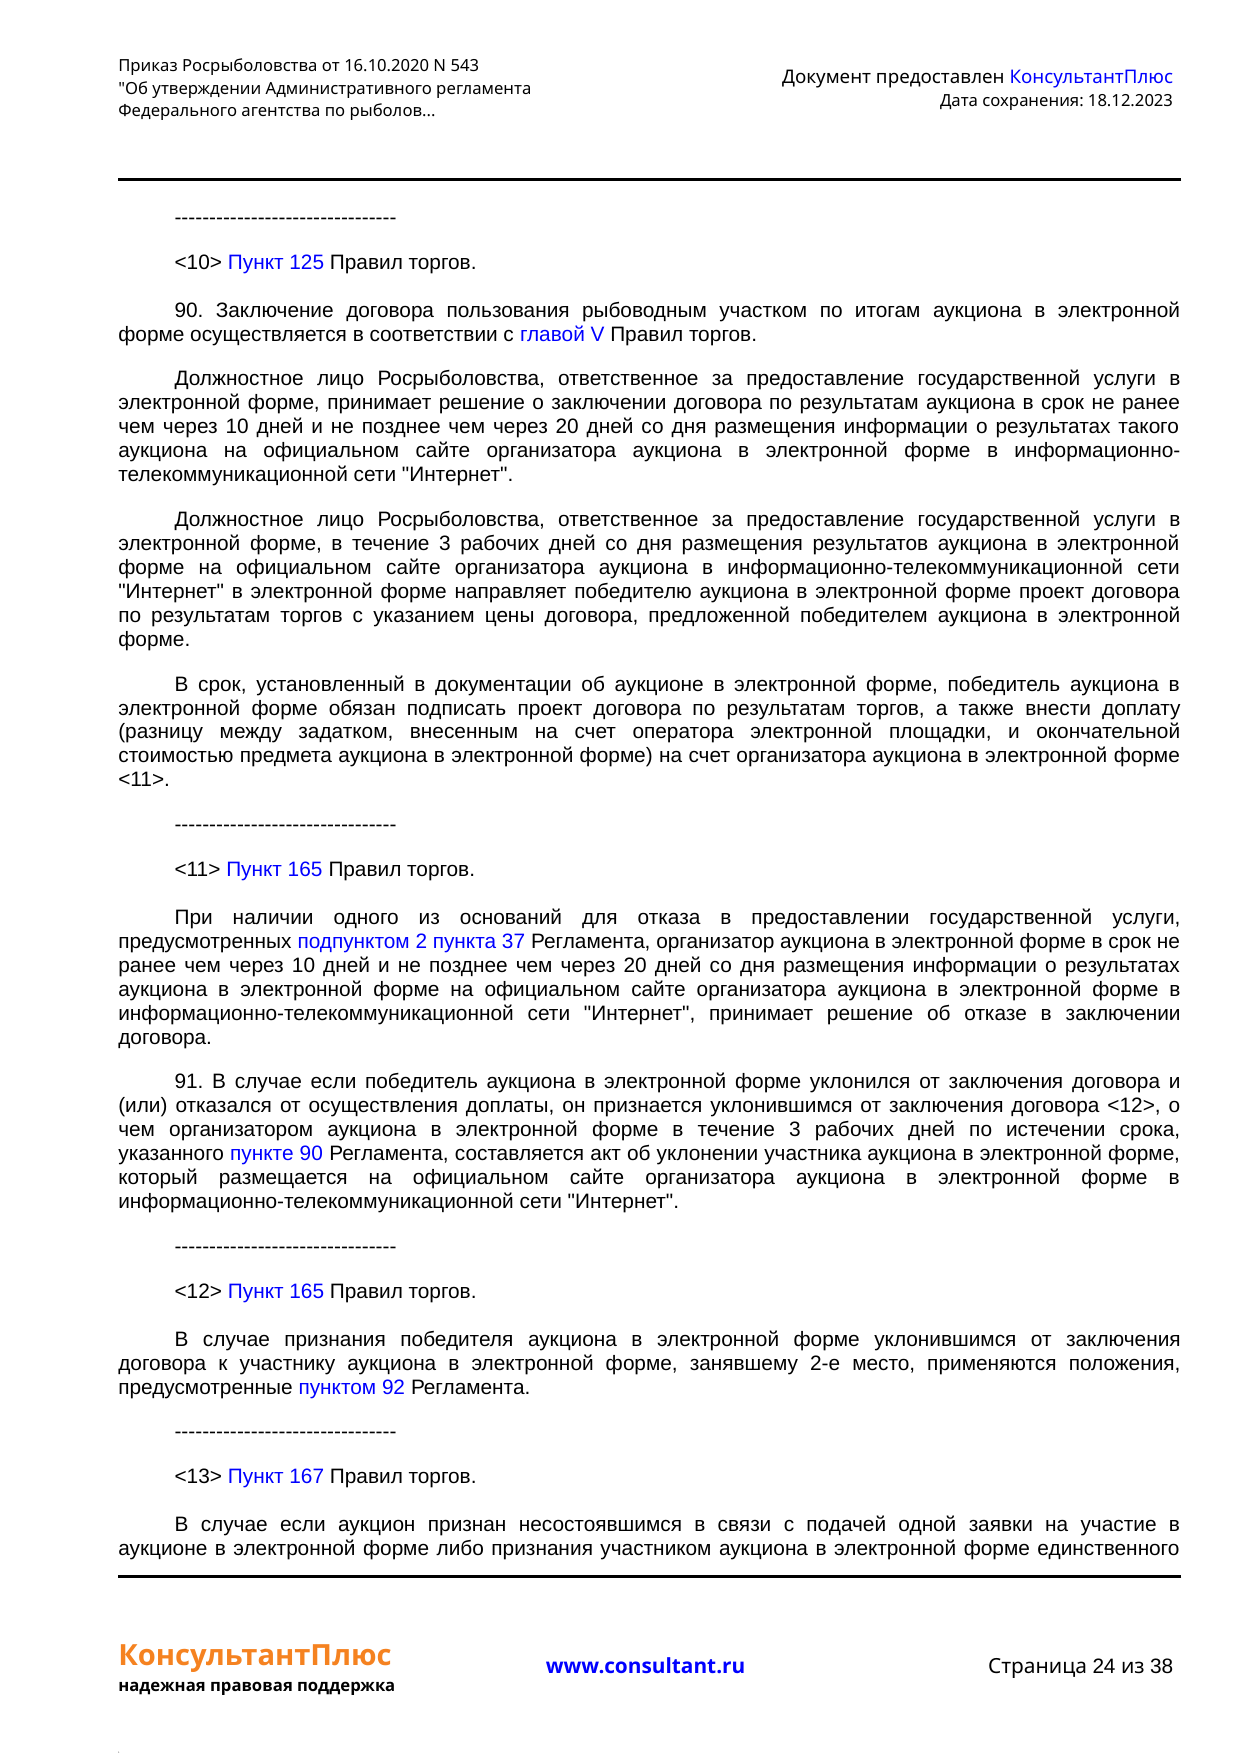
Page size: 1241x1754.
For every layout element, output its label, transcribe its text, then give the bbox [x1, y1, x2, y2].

text В срок, установленный в документации об аукционе в электронной форме, победитель аукциона в электронной форме обязан подписать проект договора по результатам торгов, а также внести доплату (разницу между задатком, внесенным на счет оператора электронной площадки, и окончательной стоимостью предмета аукциона в электронной форме) на счет организатора аукциона в электронной форме <11>. [118, 671, 1181, 791]
text В случае признания победителя аукциона в электронной форме уклонившимся от заключения договора к участнику аукциона в электронной форме, занявшему 2-е место, применяются положения, предусмотренные пунктом 92 Регламента. [118, 1327, 1181, 1398]
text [118, 1512, 1181, 1560]
text -------------------------------- [118, 812, 1181, 836]
text Должностное лицо Росрыболовства, ответственное за предоставление государственной услуги в электронной форме, принимает решение о заключении договора по результатам аукциона в срок не ранее чем через 10 дней и не позднее чем через 20 дней со дня размещения информации о результатах такого аукциона на официальном сайте организатора аукциона в электронной форме в информационно-телекоммуникационной сети "Интернет". [118, 366, 1181, 486]
text <10> Пункт 125 Правил торгов. [118, 249, 1181, 273]
text При наличии одного из оснований для отказа в предоставлении государственной услуги, предусмотренных подпунктом 2 пункта 37 Регламента, организатор аукциона в электронной форме в срок не ранее чем через 10 дней и не позднее чем через 20 дней со дня размещения информации о результатах аукциона в электронной форме на официальном сайте организатора аукциона в электронной форме в информационно-телекоммуникационной сети "Интернет", принимает решение об отказе в заключении договора. [118, 905, 1181, 1048]
text <11> Пункт 165 Правил торгов. [118, 857, 1181, 881]
text <13> Пункт 167 Правил торгов. [118, 1464, 1181, 1488]
text -------------------------------- [118, 205, 1181, 229]
text -------------------------------- [118, 1419, 1181, 1443]
text Должностное лицо Росрыболовства, ответственное за предоставление государственной услуги в электронной форме, в течение 3 рабочих дней со дня размещения результатов аукциона в электронной форме на официальном сайте организатора аукциона в информационно-телекоммуникационной сети "Интернет" в электронной форме направляет победителю аукциона в электронной форме проект договора по результатам торгов с указанием цены договора, предложенной победителем аукциона в электронной форме. [118, 507, 1181, 651]
text 90. Заключение договора пользования рыбоводным участком по итогам аукциона в электронной форме осуществляется в соответствии с главой V Правил торгов. [118, 297, 1181, 345]
text 91. В случае если победитель аукциона в электронной форме уклонился от заключения договора и (или) отказался от осуществления доплаты, он признается уклонившимся от заключения договора <12>, о чем организатором аукциона в электронной форме в течение 3 рабочих дней по истечении срока, указанного пункте 90 Регламента, составляется акт об уклонении участника аукциона в электронной форме, который размещается на официальном сайте организатора аукциона в электронной форме в информационно-телекоммуникационной сети "Интернет". [118, 1069, 1181, 1213]
text <12> Пункт 165 Правил торгов. [118, 1279, 1181, 1303]
text -------------------------------- [118, 1234, 1181, 1258]
